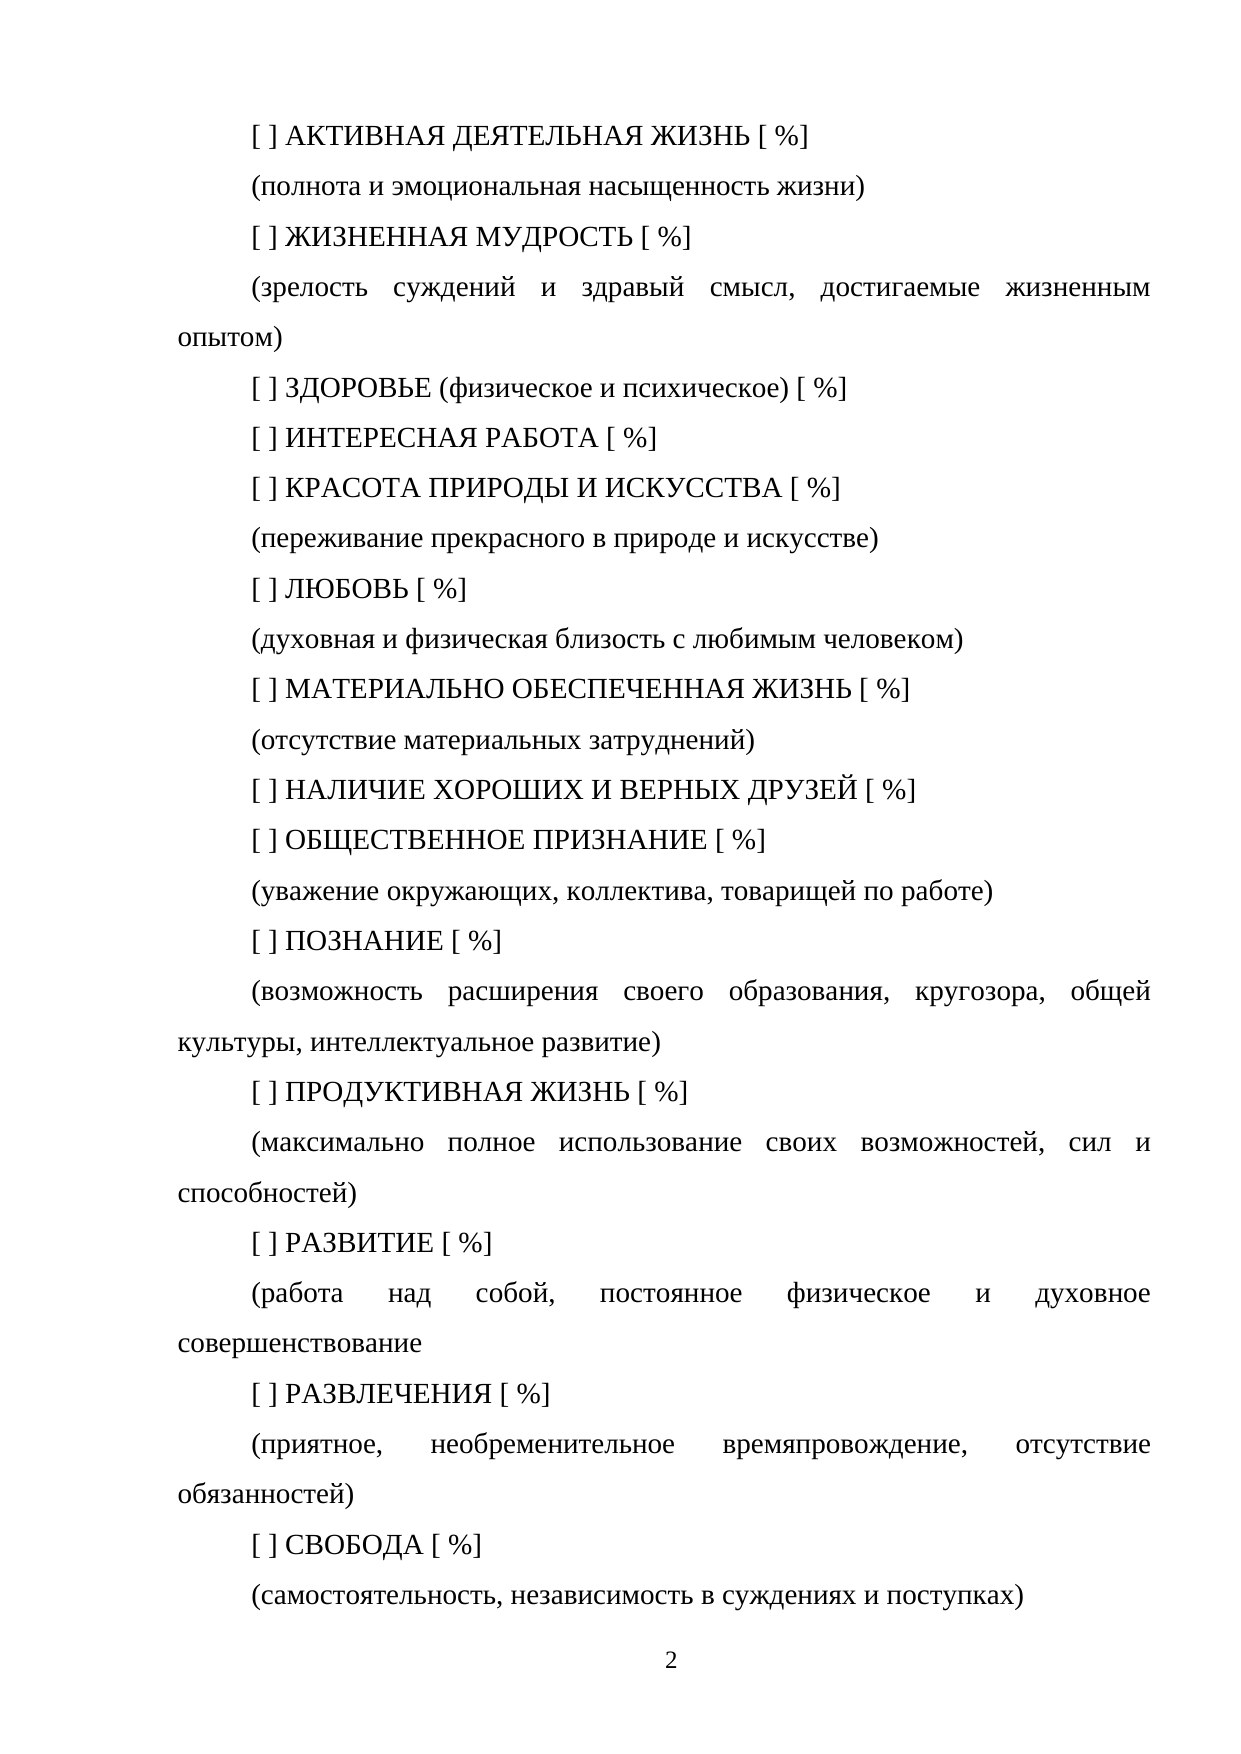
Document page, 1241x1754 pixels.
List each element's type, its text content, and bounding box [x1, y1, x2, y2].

text [ ] МАТЕРИАЛЬНО ОБЕСПЕЧЕННАЯ ЖИЗНЬ [ %] [177, 672, 1152, 705]
text (самостоятельность, независимость в суждениях и поступках) [177, 1577, 1152, 1611]
text [ ] РАЗВЛЕЧЕНИЯ [ %] [177, 1376, 1152, 1409]
text (уважение окружающих, коллектива, товарищей по работе) [177, 873, 1152, 906]
text [ ] СВОБОДА [ %] [177, 1527, 1152, 1560]
text (полнота и эмоциональная насыщенность жизни) [177, 168, 1152, 202]
text [ ] ПОЗНАНИЕ [ %] [177, 923, 1152, 957]
text (возможность расширения своего образования, кругозора, общей культуры, интеллектуальное развитие) [177, 973, 1152, 1057]
text (работа над собой, постоянное физическое и духовное совершенствование [177, 1275, 1152, 1359]
text [ ] КРАСОТА ПРИРОДЫ И ИСКУССТВА [ %] [177, 470, 1152, 504]
text [ ] ЛЮБОВЬ [ %] [177, 571, 1152, 604]
text (отсутствие материальных затруднений) [177, 722, 1152, 755]
text [ ] НАЛИЧИЕ ХОРОШИХ И ВЕРНЫХ ДРУЗЕЙ [ %] [177, 772, 1152, 806]
text (переживание прекрасного в природе и искусстве) [177, 521, 1152, 554]
text (зрелость суждений и здравый смысл, достигаемые жизненным опытом) [177, 269, 1152, 353]
text [ ] ИНТЕРЕСНАЯ РАБОТА [ %] [177, 420, 1152, 453]
text [ ] ЖИЗНЕННАЯ МУДРОСТЬ [ %] [177, 219, 1152, 252]
text (приятное, необременительное времяпровождение, отсутствие обязанностей) [177, 1426, 1152, 1510]
text (духовная и физическая близость с любимым человеком) [177, 621, 1152, 655]
text [ ] АКТИВНАЯ ДЕЯТЕЛЬНАЯ ЖИЗНЬ [ %] [177, 118, 1152, 152]
text [ ] ЗДОРОВЬЕ (физическое и психическое) [ %] [177, 370, 1152, 403]
text (максимально полное использование своих возможностей, сил и способностей) [177, 1124, 1152, 1208]
text [ ] РАЗВИТИЕ [ %] [177, 1225, 1152, 1258]
text [ ] ОБЩЕСТВЕННОЕ ПРИЗНАНИЕ [ %] [177, 822, 1152, 856]
text [ ] ПРОДУКТИВНАЯ ЖИЗНЬ [ %] [177, 1074, 1152, 1108]
